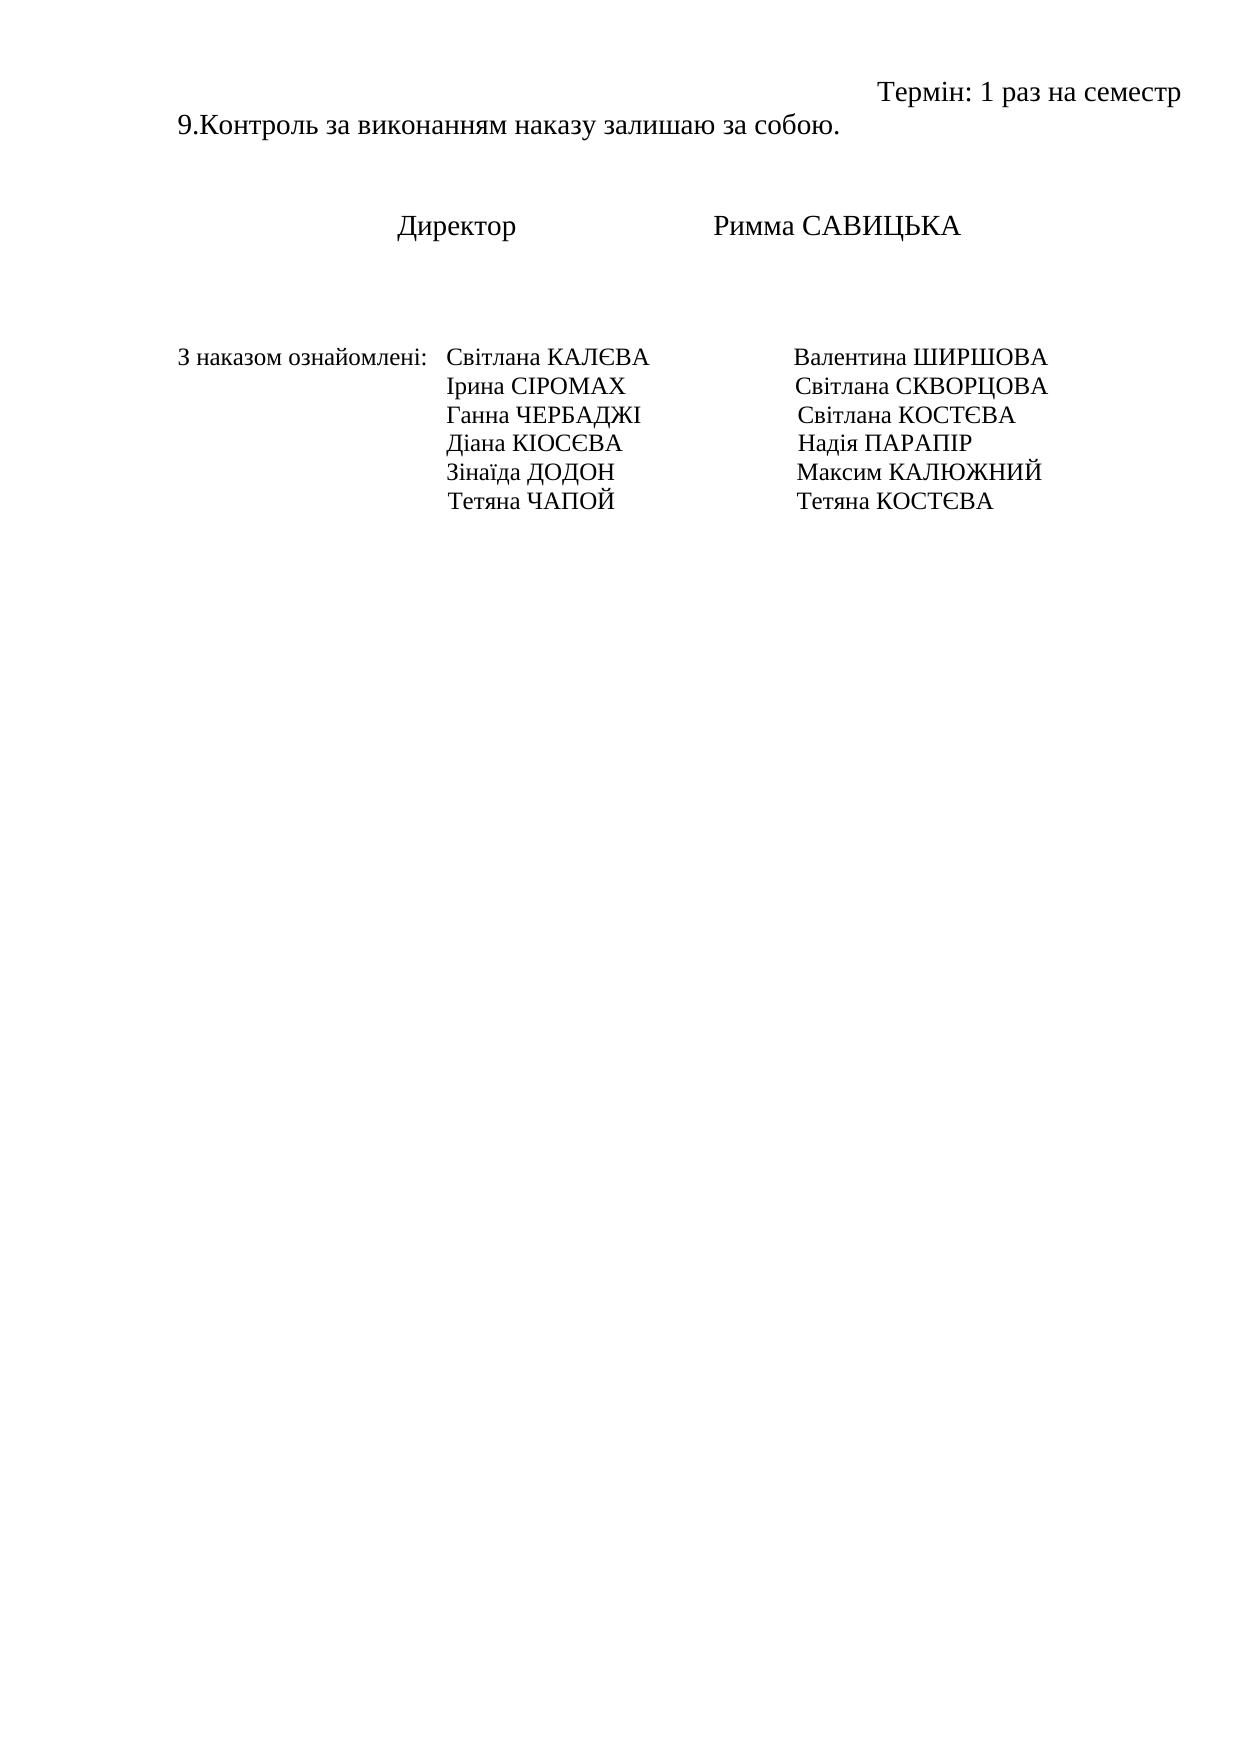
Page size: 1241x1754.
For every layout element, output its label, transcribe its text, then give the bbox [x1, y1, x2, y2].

text З наказом ознайомлені: Світлана КАЛЄВА Валентина ШИРШОВА [177, 342, 1181, 371]
text Директор Римма САВИЦЬКА [177, 208, 1181, 242]
text Зінаїда ДОДОН Максим КАЛЮЖНИЙ [177, 457, 1181, 486]
list 9.Контроль за виконанням наказу залишаю за собою. [177, 107, 1181, 141]
text Діана КІОСЄВА Надія ПАРАПІР [177, 428, 1181, 457]
text Ганна ЧЕРБАДЖІ Світлана КОСТЄВА [177, 400, 1181, 428]
list Термін: 1 раз на семестр [177, 74, 1181, 107]
text Ірина СІРОМАХ Світлана СКВОРЦОВА [177, 371, 1181, 400]
text Тетяна ЧАПОЙ Тетяна КОСТЄВА [177, 486, 1181, 515]
